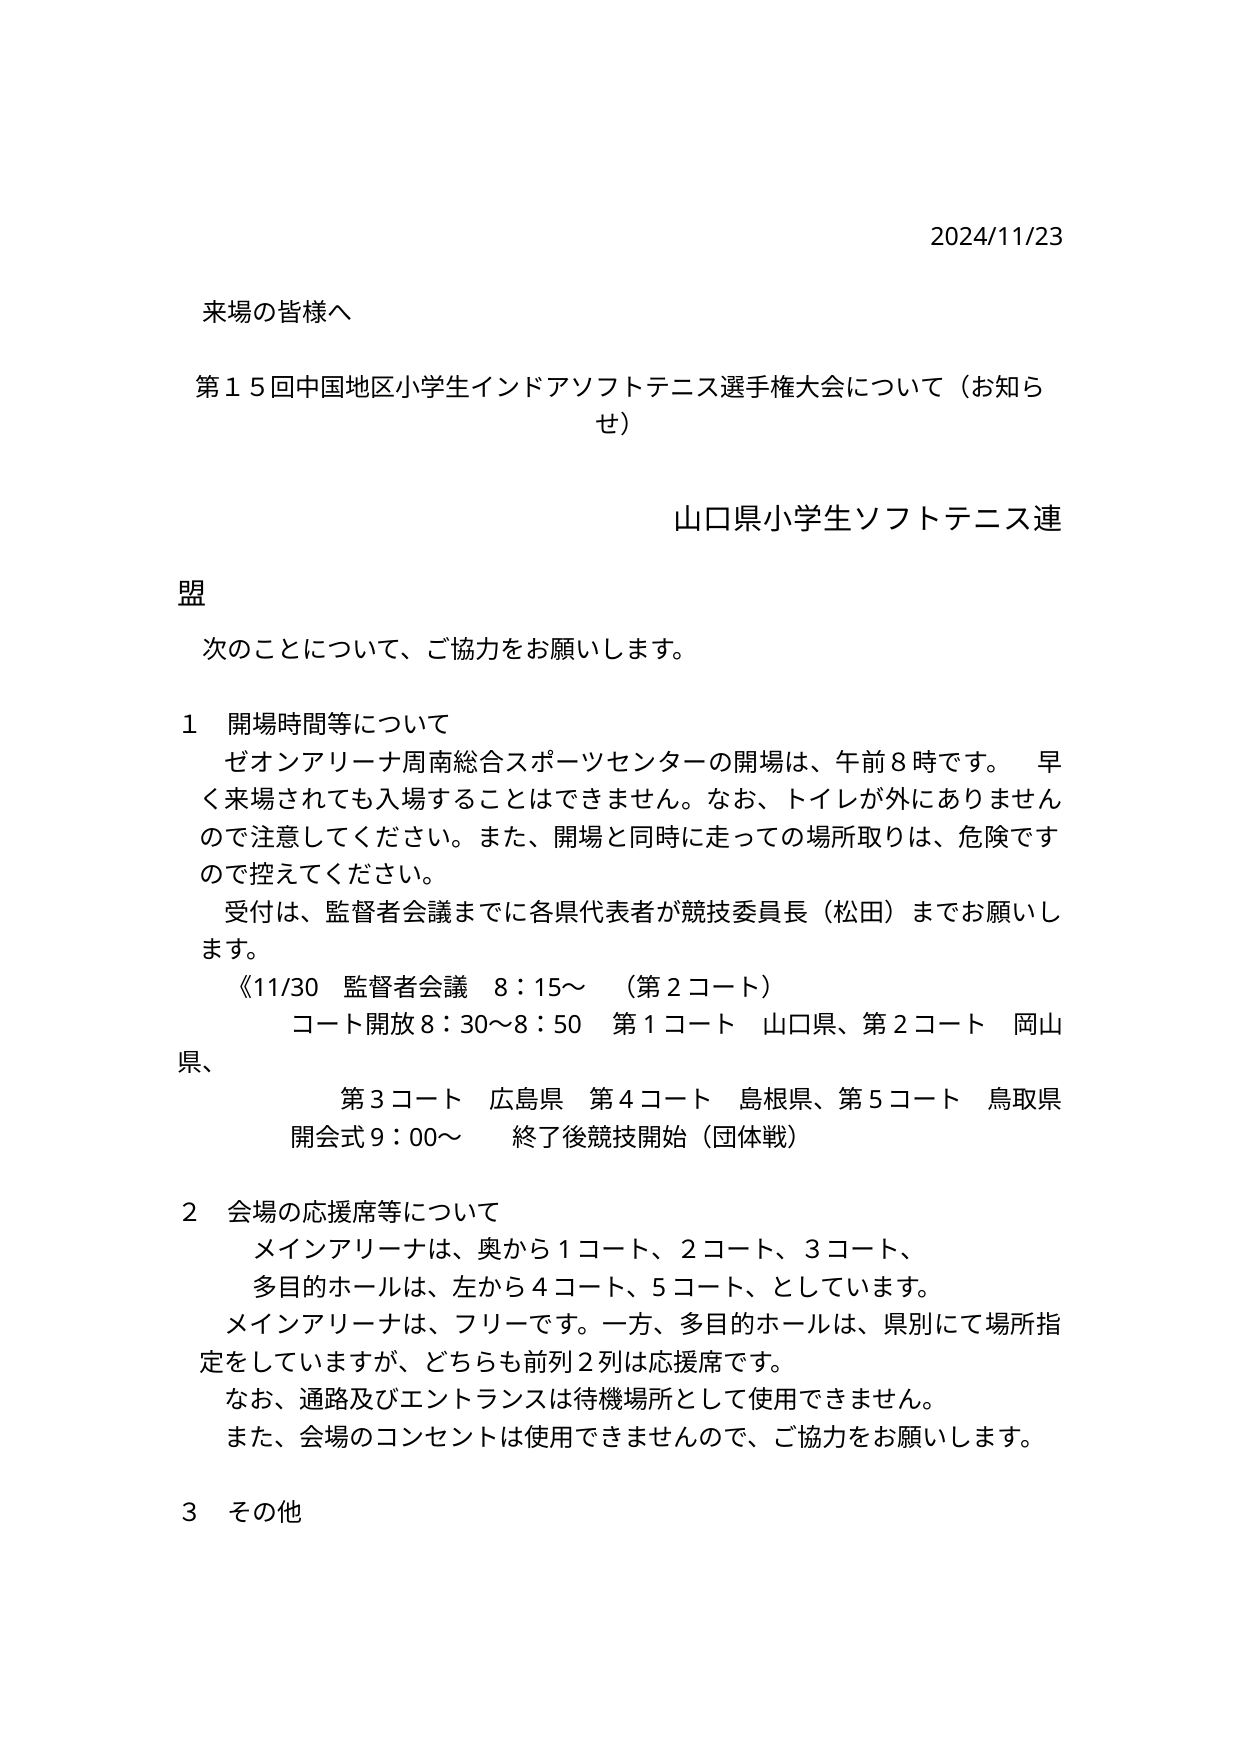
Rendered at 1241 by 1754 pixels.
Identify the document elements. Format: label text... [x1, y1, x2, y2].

text 第１５回中国地区小学生インドアソフトテニス選手権大会について（お知らせ） [177, 367, 1063, 442]
text 開会式9：00～ 終了後競技開始（団体戦） [177, 1117, 1063, 1154]
text １ 開場時間等について [177, 704, 1063, 742]
text また、会場のコンセントは使用できませんので、ご協力をお願いします。 [199, 1417, 1063, 1454]
text ゼオンアリーナ周南総合スポーツセンターの開場は、午前８時です。 早く来場されても入場することはできません。なお、トイレが外にありませんので注意してください。また、開場と同時に走っての場所取りは、危険ですので控えてください。 [199, 742, 1063, 892]
text 《11/30 監督者会議 8：15～ （第2コート） [177, 967, 1063, 1004]
text メインアリーナは、奥から1コート、２コート、３コート、 [177, 1229, 1063, 1267]
text ３ その他 [177, 1492, 1063, 1529]
text 受付は、監督者会議までに各県代表者が競技委員長（松田）までお願いします。 [199, 892, 1063, 967]
text 第3コート 広島県 第4コート 島根県、第5コート 鳥取県 [177, 1079, 1063, 1117]
text 2024/11/23 [177, 217, 1063, 254]
text なお、通路及びエントランスは待機場所として使用できません。 [199, 1379, 1063, 1417]
text 山口県小学生ソフトテニス連盟 [177, 479, 1063, 629]
text 来場の皆様へ [177, 292, 1063, 329]
text メインアリーナは、フリーです。一方、多目的ホールは、県別にて場所指定をしていますが、どちらも前列２列は応援席です。 [199, 1304, 1063, 1379]
text ２ 会場の応援席等について [177, 1192, 1063, 1229]
text コート開放8：30～8：50 第1コート 山口県、第2コート 岡山県、 [177, 1004, 1063, 1079]
text 次のことについて、ご協力をお願いします。 [177, 629, 1063, 667]
text 多目的ホールは、左から４コート、5コート、としています。 [177, 1267, 1063, 1304]
